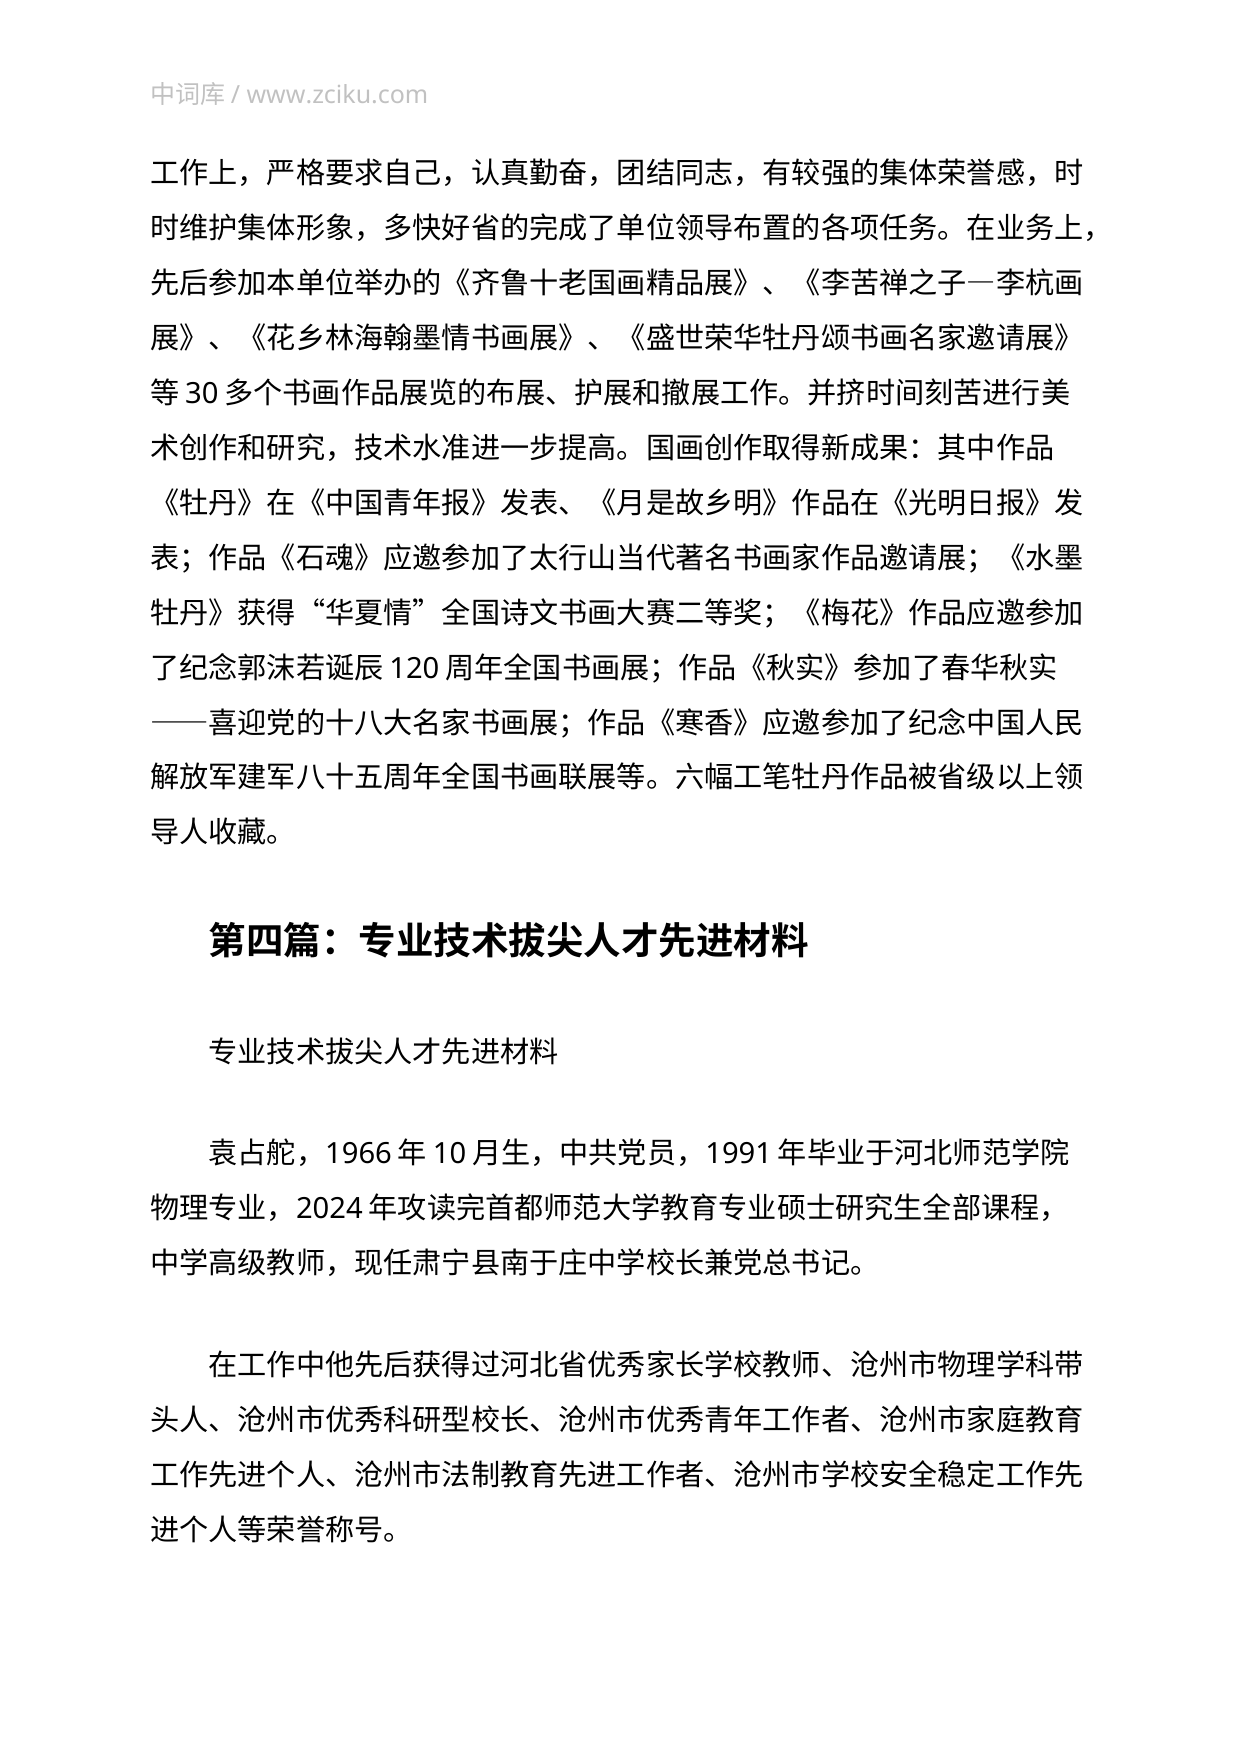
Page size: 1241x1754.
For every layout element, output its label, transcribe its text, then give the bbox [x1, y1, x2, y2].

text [150, 150, 1090, 851]
text 第四篇：专业技术拔尖人才先进材料 [150, 911, 1090, 965]
text 专业技术拔尖人才先进材料 [150, 1028, 1090, 1070]
text 袁占舵，1966年10月生，中共党员，1991年毕业于河北师范学院物理专业，2024年攻读完首都师范大学教育专业硕士研究生全部课程，中学高级教师，现任肃宁县南于庄中学校长兼党总书记。 [150, 1130, 1090, 1282]
text 在工作中他先后获得过河北省优秀家长学校教师、沧州市物理学科带头人、沧州市优秀科研型校长、沧州市优秀青年工作者、沧州市家庭教育工作先进个人、沧州市法制教育先进工作者、沧州市学校安全稳定工作先进个人等荣誉称号。 [150, 1342, 1090, 1549]
